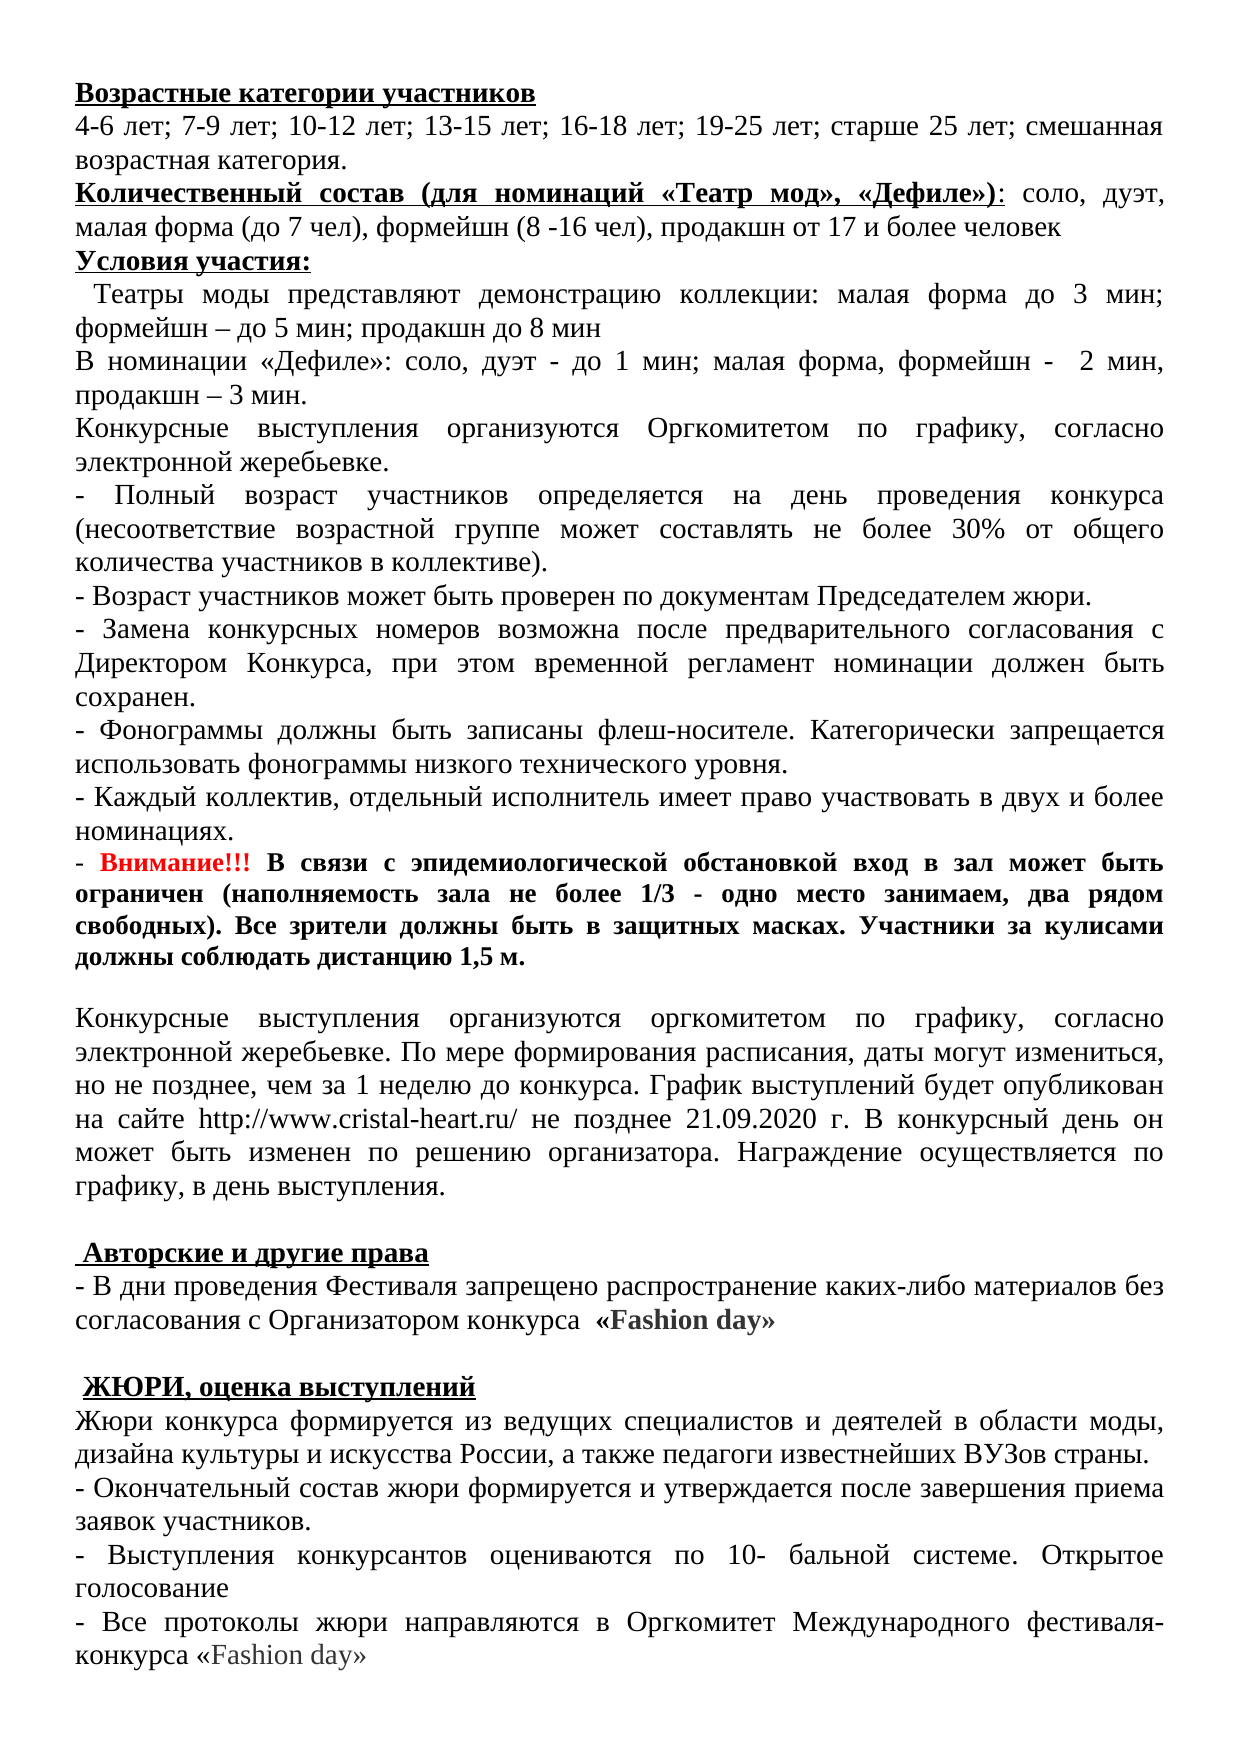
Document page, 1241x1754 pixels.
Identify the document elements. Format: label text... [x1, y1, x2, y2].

text - Все протоколы жюри направляются в Оргкомитет Международного фестиваля-конкурса «Fashion day» [75, 1604, 1165, 1671]
text ЖЮРИ, оценка выступлений [75, 1369, 1165, 1403]
text Театры моды представляют демонстрацию коллекции: малая форма до 3 мин; формейшн – до 5 мин; продакшн до 8 мин [75, 276, 1165, 343]
text Конкурсные выступления организуются Оргкомитетом по графику, согласно электронной жеребьевке. [75, 410, 1165, 477]
text - Окончательный состав жюри формируется и утверждается после завершения приема заявок участников. [75, 1470, 1165, 1537]
text В номинации «Дефиле»: соло, дуэт - до 1 мин; малая форма, формейшн - 2 мин, продакшн – 3 мин. [75, 343, 1165, 410]
text - Замена конкурсных номеров возможна после предварительного согласования с Директором Конкурса, при этом временной регламент номинации должен быть сохранен. [75, 612, 1165, 712]
text - Фонограммы должны быть записаны флеш-носителе. Категорически запрещается использовать фонограммы низкого технического уровня. [75, 712, 1165, 779]
text - Внимание!!! В связи с эпидемиологической обстановкой вход в зал может быть ограничен (наполняемость зала не более 1/3 - одно место занимаем, два рядом свободных). Все зрители должны быть в защитных масках. Участники за кулисами должны соблюдать дистанцию 1,5 м. [75, 846, 1165, 971]
text - Возраст участников может быть проверен по документам Председателем жюри. [75, 578, 1165, 612]
text Жюри конкурса формируется из ведущих специалистов и деятелей в области моды, дизайна культуры и искусства России, а также педагоги известнейших ВУЗов страны. [75, 1403, 1165, 1470]
text 4-6 лет; 7-9 лет; 10-12 лет; 13-15 лет; 16-18 лет; 19-25 лет; старше 25 лет; смешанная возрастная категория. [75, 108, 1165, 176]
text Возрастные категории участников [75, 75, 1165, 108]
text Условия участия: [75, 243, 1165, 276]
text Конкурсные выступления организуются оргкомитетом по графику, согласно электронной жеребьевке. По мере формирования расписания, даты могут измениться, но не позднее, чем за 1 неделю до конкурса. График выступлений будет опубликован на сайте http://www.cristal-heart.ru/ не позднее 21.09.2020 г. В конкурсный день он может быть изменен по решению организатора. Награждение осуществляется по графику, в день выступления. [75, 1000, 1165, 1201]
text - Каждый коллектив, отдельный исполнитель имеет право участвовать в двух и более номинациях. [75, 779, 1165, 846]
text - Полный возраст участников определяется на день проведения конкурса (несоответствие возрастной группе может составлять не более 30% от общего количества участников в коллективе). [75, 477, 1165, 578]
text Авторские и другие права [75, 1235, 1165, 1268]
text Количественный состав (для номинаций «Театр мод», «Дефиле»): соло, дуэт, малая форма (до 7 чел), формейшн (8 -16 чел), продакшн от 17 и более человек [75, 176, 1165, 243]
text - Выступления конкурсантов оцениваются по 10- бальной системе. Открытое голосование [75, 1537, 1165, 1604]
text - В дни проведения Фестиваля запрещено распространение каких-либо материалов без согласования с Организатором конкурса «Fashion day» [75, 1268, 1165, 1336]
